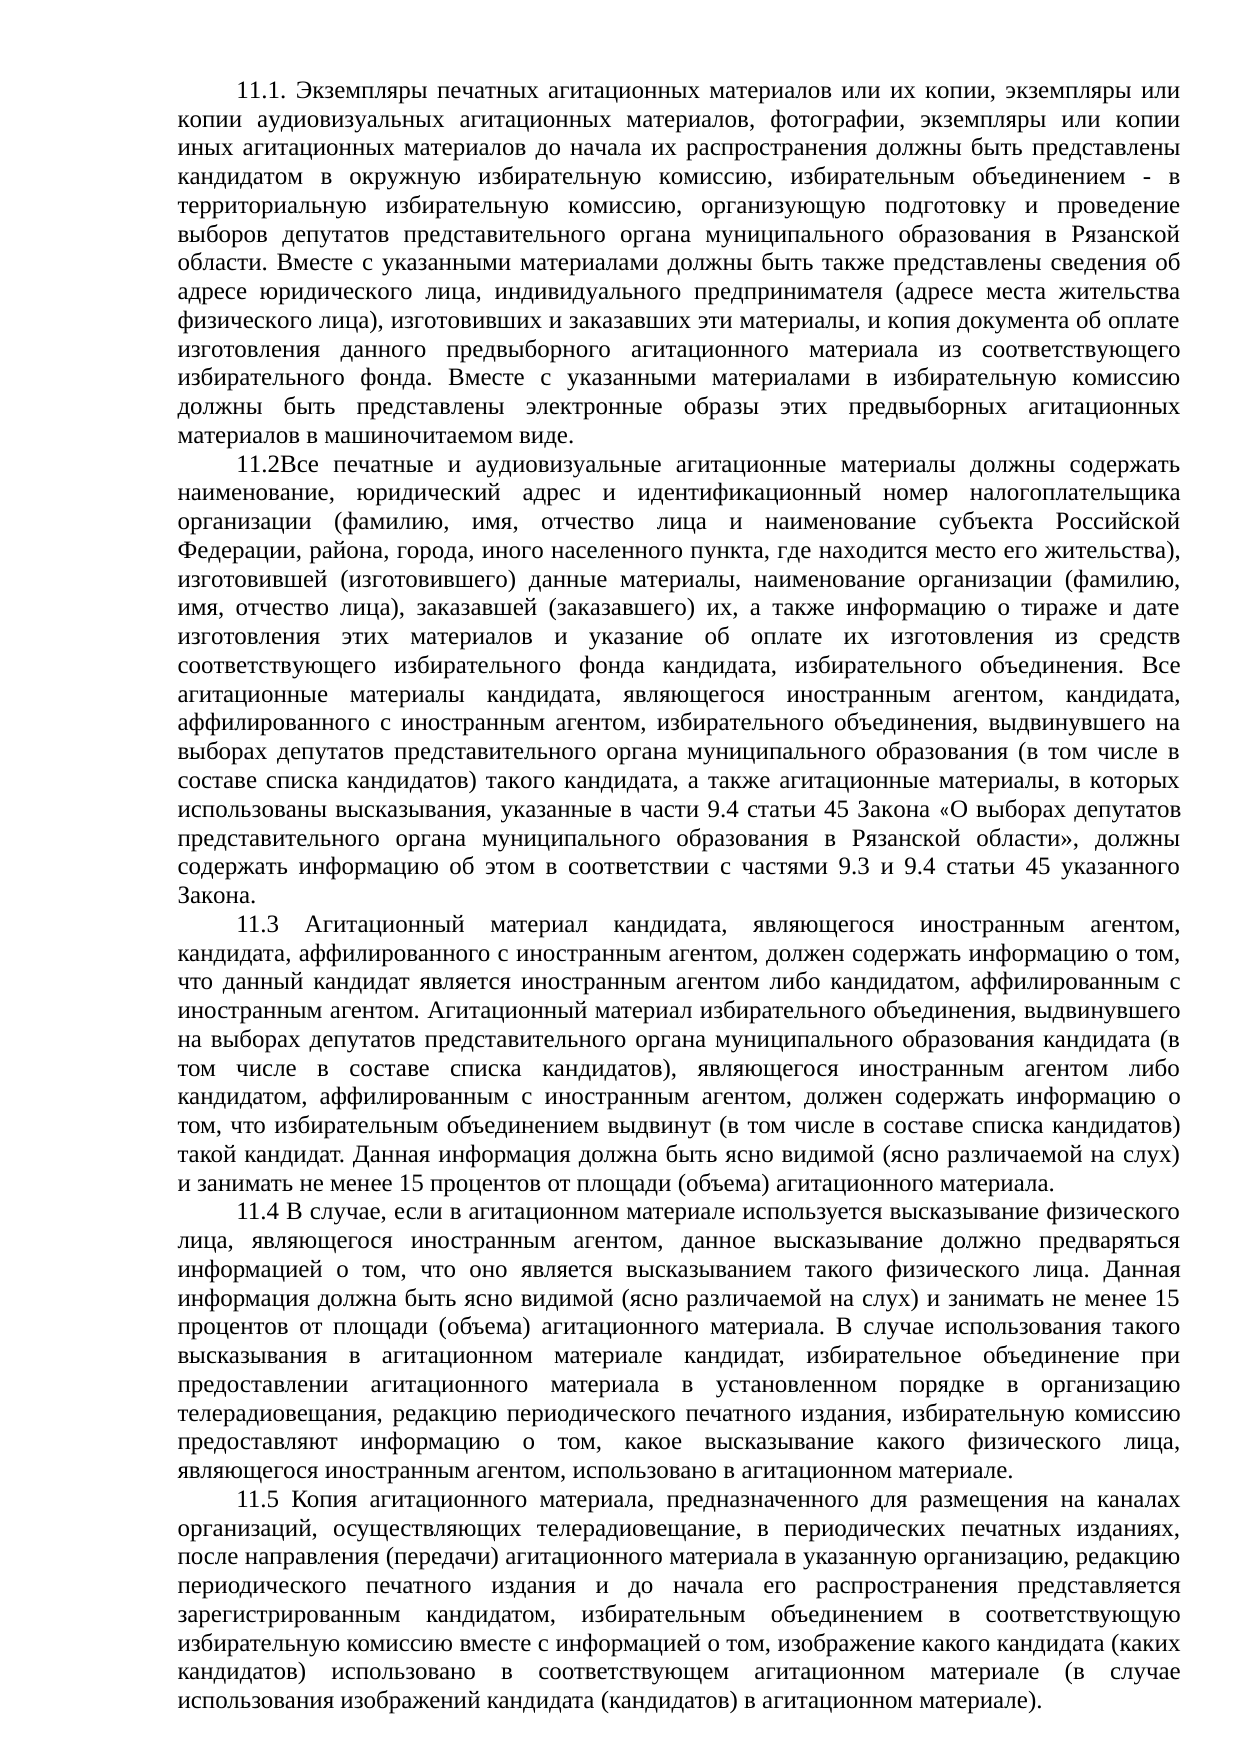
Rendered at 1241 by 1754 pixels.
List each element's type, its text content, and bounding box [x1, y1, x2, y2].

text 11.4 В случае, если в агитационном материале используется высказывание физического лица, являющегося иностранным агентом, данное высказывание должно предваряться информацией о том, что оно является высказыванием такого физического лица. Данная информация должна быть ясно видимой (ясно различаемой на слух) и занимать не менее 15 процентов от площади (объема) агитационного материала. В случае использования такого высказывания в агитационном материале кандидат, избирательное объединение при предоставлении агитационного материала в установленном порядке в организацию телерадиовещания, редакцию периодического печатного издания, избирательную комиссию предоставляют информацию о том, какое высказывание какого физического лица, являющегося иностранным агентом, использовано в агитационном материале. [177, 1196, 1181, 1484]
text 11.5 Копия агитационного материала, предназначенного для размещения на каналах организаций, осуществляющих телерадиовещание, в периодических печатных изданиях, после направления (передачи) агитационного материала в указанную организацию, редакцию периодического печатного издания и до начала его распространения представляется зарегистрированным кандидатом, избирательным объединением в соответствующую избирательную комиссию вместе с информацией о том, изображение какого кандидата (каких кандидатов) использовано в соответствующем агитационном материале (в случае использования изображений кандидата (кандидатов) в агитационном материале). [177, 1484, 1181, 1714]
text 11.1. Экземпляры печатных агитационных материалов или их копии, экземпляры или копии аудиовизуальных агитационных материалов, фотографии, экземпляры или копии иных агитационных материалов до начала их распространения должны быть представлены кандидатом в окружную избирательную комиссию, избирательным объединением - в территориальную избирательную комиссию, организующую подготовку и проведение выборов депутатов представительного органа муниципального образования в Рязанской области. Вместе с указанными материалами должны быть также представлены сведения об адресе юридического лица, индивидуального предпринимателя (адресе места жительства физического лица), изготовивших и заказавших эти материалы, и копия документа об оплате изготовления данного предвыборного агитационного материала из соответствующего избирательного фонда. Вместе с указанными материалами в избирательную комиссию должны быть представлены электронные образы этих предвыборных агитационных материалов в машиночитаемом виде. [177, 75, 1181, 449]
text 11.3 Агитационный материал кандидата, являющегося иностранным агентом, кандидата, аффилированного с иностранным агентом, должен содержать информацию о том, что данный кандидат является иностранным агентом либо кандидатом, аффилированным с иностранным агентом. Агитационный материал избирательного объединения, выдвинувшего на выборах депутатов представительного органа муниципального образования кандидата (в том числе в составе списка кандидатов), являющегося иностранным агентом либо кандидатом, аффилированным с иностранным агентом, должен содержать информацию о том, что избирательным объединением выдвинут (в том числе в составе списка кандидатов) такой кандидат. Данная информация должна быть ясно видимой (ясно различаемой на слух) и занимать не менее 15 процентов от площади (объема) агитационного материала. [177, 909, 1181, 1196]
text 11.2Все печатные и аудиовизуальные агитационные материалы должны содержать наименование, юридический адрес и идентификационный номер налогоплательщика организации (фамилию, имя, отчество лица и наименование субъекта Российской Федерации, района, города, иного населенного пункта, где находится место его жительства), изготовившей (изготовившего) данные материалы, наименование организации (фамилию, имя, отчество лица), заказавшей (заказавшего) их, а также информацию о тираже и дате изготовления этих материалов и указание об оплате их изготовления из средств соответствующего избирательного фонда кандидата, избирательного объединения. Все агитационные материалы кандидата, являющегося иностранным агентом, кандидата, аффилированного с иностранным агентом, избирательного объединения, выдвинувшего на выборах депутатов представительного органа муниципального образования (в том числе в составе списка кандидатов) такого кандидата, а также агитационные материалы, в которых использованы высказывания, указанные в части 9.4 статьи 45 Закона «О выборах депутатов представительного органа муниципального образования в Рязанской области», должны содержать информацию об этом в соответствии с частями 9.3 и 9.4 статьи 45 указанного Закона. [177, 449, 1181, 909]
